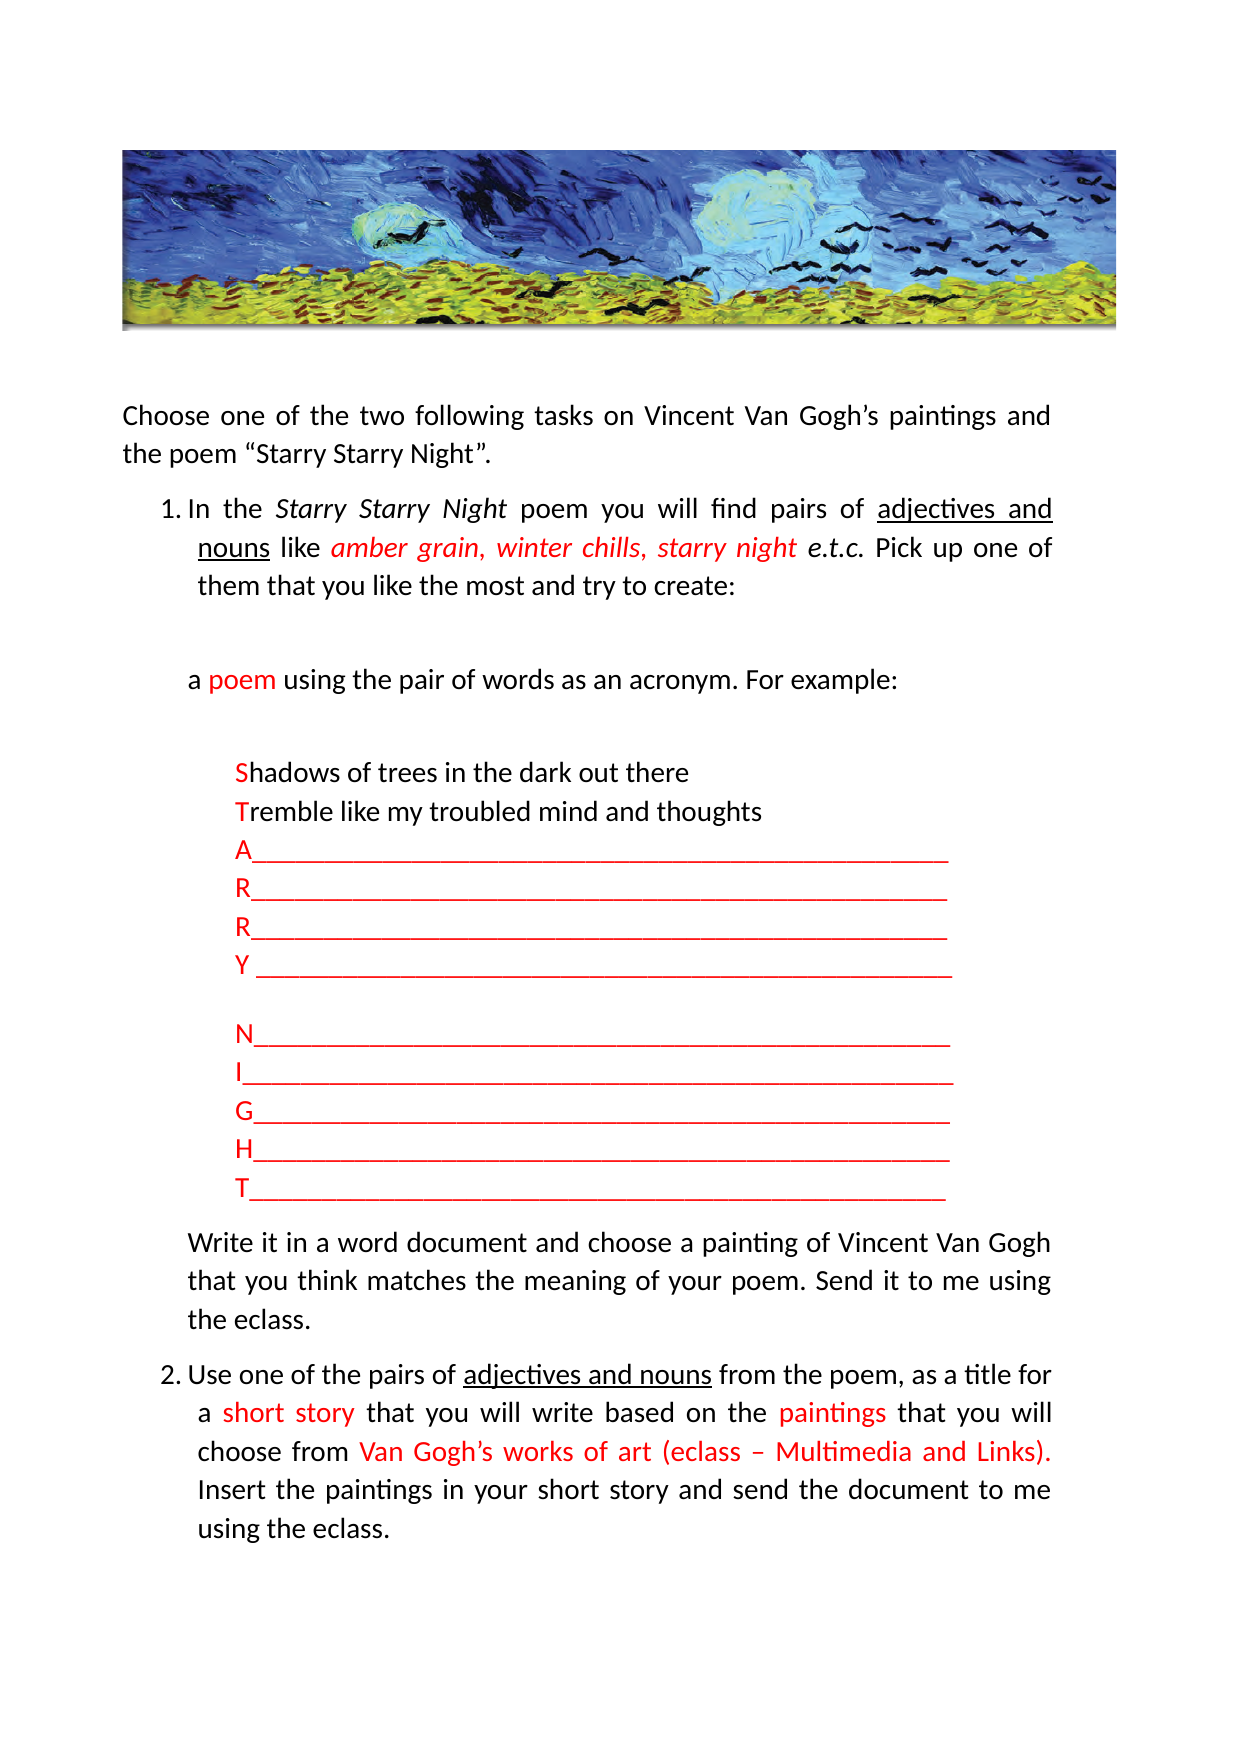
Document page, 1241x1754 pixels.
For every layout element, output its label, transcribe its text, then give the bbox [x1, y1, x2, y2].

list H________________________________________________ [235, 1130, 1053, 1166]
picture [122, 150, 1117, 331]
list A________________________________________________ [235, 831, 1053, 867]
list N________________________________________________ [235, 1015, 1053, 1051]
list Y ________________________________________________ [235, 946, 1053, 982]
list T________________________________________________ [235, 1169, 1053, 1204]
list Use one of the pairs of adjectives and nouns from the poem, as a title for a short story that you will write based on the paintings that you will choose from Van Gogh’s works of art (eclass – Multimedia and Links). Insert the paintings in your short story and send the document to me using the eclass. [160, 1356, 1053, 1545]
list R________________________________________________ [235, 908, 1053, 944]
list In the Starry Starry Night poem you will find pairs of adjectives and nouns like amber grain, winter chills, starry night e.t.c. Pick up one of them that you like the most and try to create: [160, 490, 1053, 603]
list Tremble like my troubled mind and thoughts [235, 793, 1053, 828]
text Choose one of the two following tasks on Vincent Van Gogh’s paintings and the poem “Starry Starry Night”. [122, 397, 1053, 471]
text a poem using the pair of words as an acronym. For example: [187, 661, 1053, 696]
list I_________________________________________________ [235, 1053, 1053, 1089]
list G________________________________________________ [235, 1092, 1053, 1128]
list R________________________________________________ [235, 869, 1053, 905]
list Shadows of trees in the dark out there [235, 754, 1053, 790]
text Write it in a word document and choose a painting of Vincent Van Gogh that you think matches the meaning of your poem. Send it to me using the eclass. [187, 1224, 1053, 1336]
